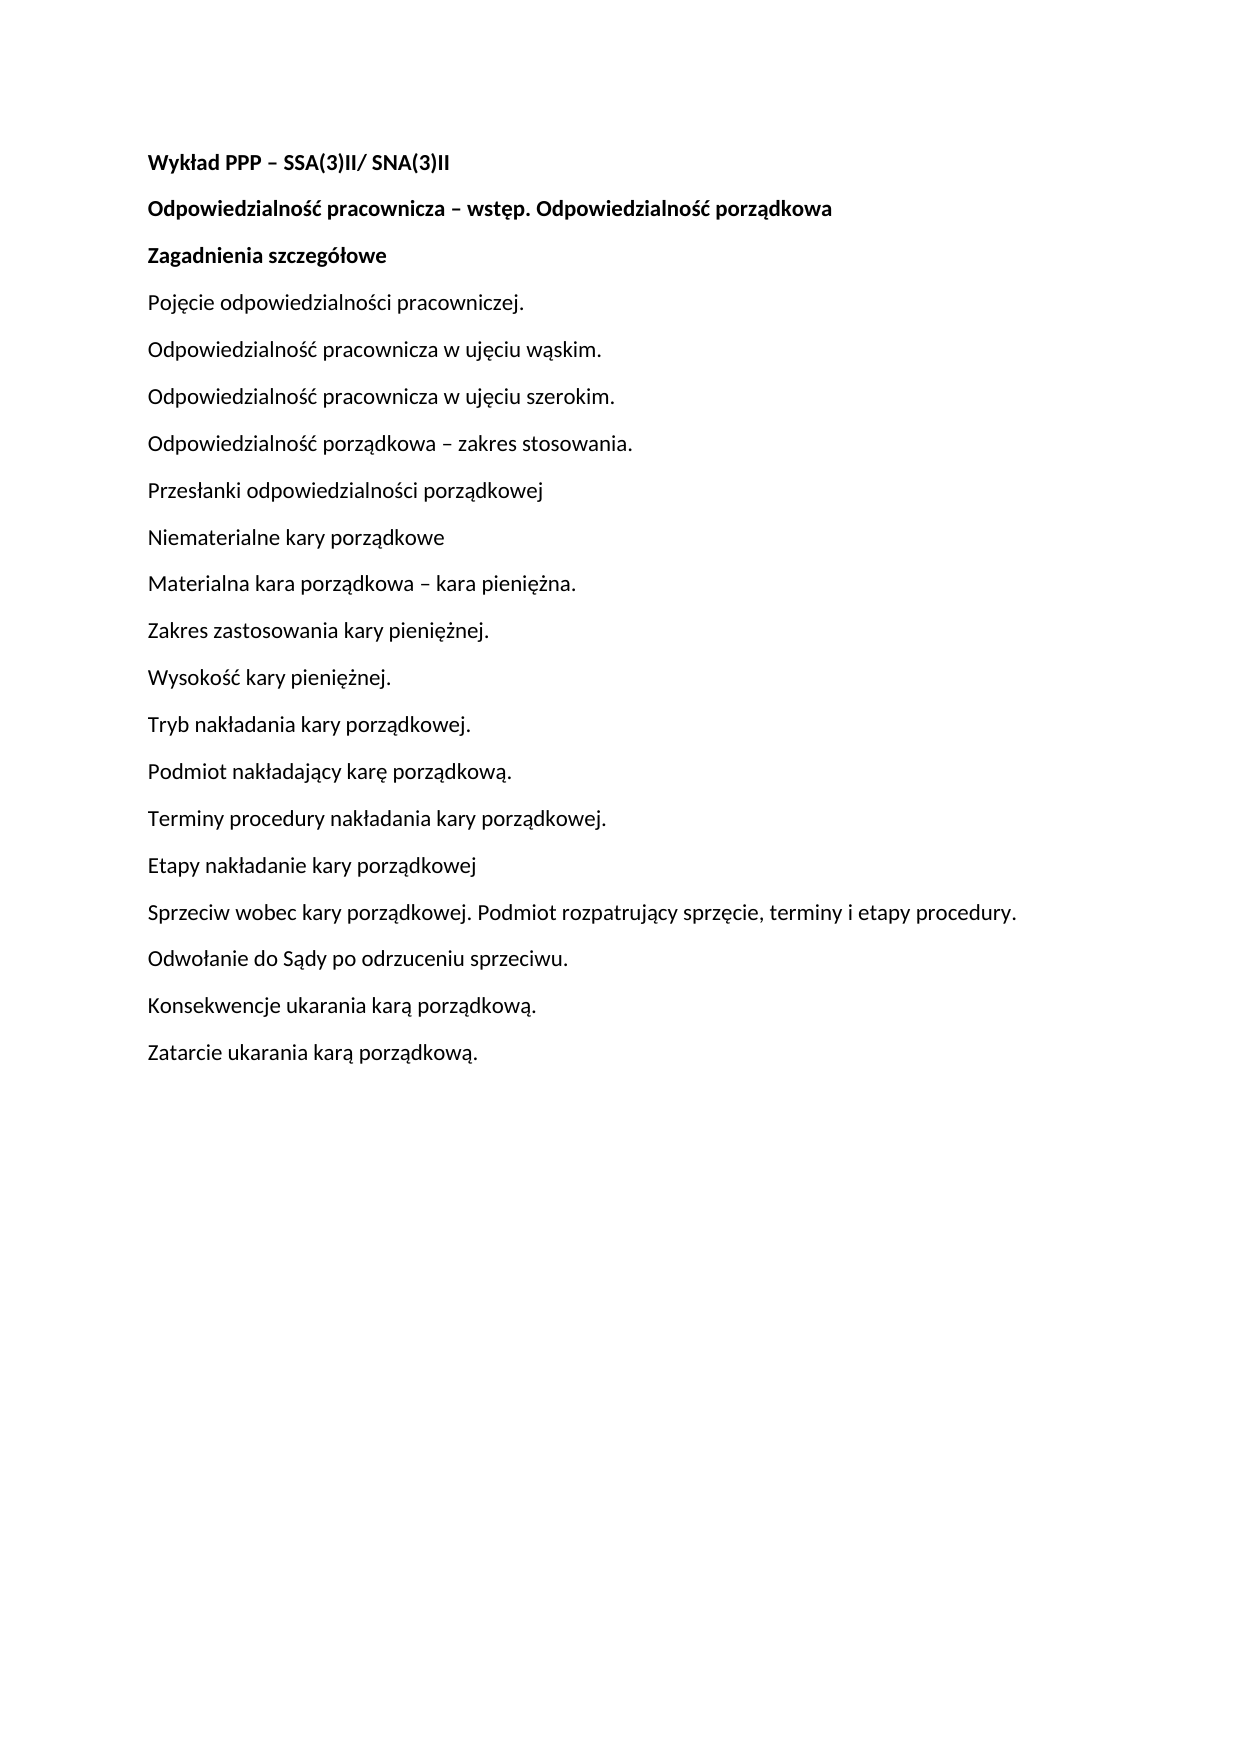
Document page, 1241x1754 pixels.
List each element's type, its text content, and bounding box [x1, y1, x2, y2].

text Odpowiedzialność pracownicza w ujęciu wąskim. [148, 335, 1093, 363]
text Przesłanki odpowiedzialności porządkowej [148, 476, 1093, 504]
text Wykład PPP – SSA(3)II/ SNA(3)II [148, 148, 1093, 176]
text Sprzeciw wobec kary porządkowej. Podmiot rozpatrujący sprzęcie, terminy i etapy procedury. [148, 898, 1093, 926]
text Etapy nakładanie kary porządkowej [148, 851, 1093, 879]
text Terminy procedury nakładania kary porządkowej. [148, 804, 1093, 832]
text Odwołanie do Sądy po odrzuceniu sprzeciwu. [148, 944, 1093, 972]
text Odpowiedzialność pracownicza – wstęp. Odpowiedzialność porządkowa [148, 194, 1093, 222]
text Odpowiedzialność pracownicza w ujęciu szerokim. [148, 382, 1093, 410]
text Niematerialne kary porządkowe [148, 523, 1093, 551]
text Zatarcie ukarania karą porządkową. [148, 1038, 1093, 1066]
text Konsekwencje ukarania karą porządkową. [148, 991, 1093, 1019]
text Odpowiedzialność porządkowa – zakres stosowania. [148, 429, 1093, 457]
text Podmiot nakładający karę porządkową. [148, 757, 1093, 785]
text Zakres zastosowania kary pieniężnej. [148, 616, 1093, 644]
text Pojęcie odpowiedzialności pracowniczej. [148, 288, 1093, 316]
text Zagadnienia szczegółowe [148, 241, 1093, 269]
text Wysokość kary pieniężnej. [148, 663, 1093, 691]
text Tryb nakładania kary porządkowej. [148, 710, 1093, 738]
text Materialna kara porządkowa – kara pieniężna. [148, 569, 1093, 597]
